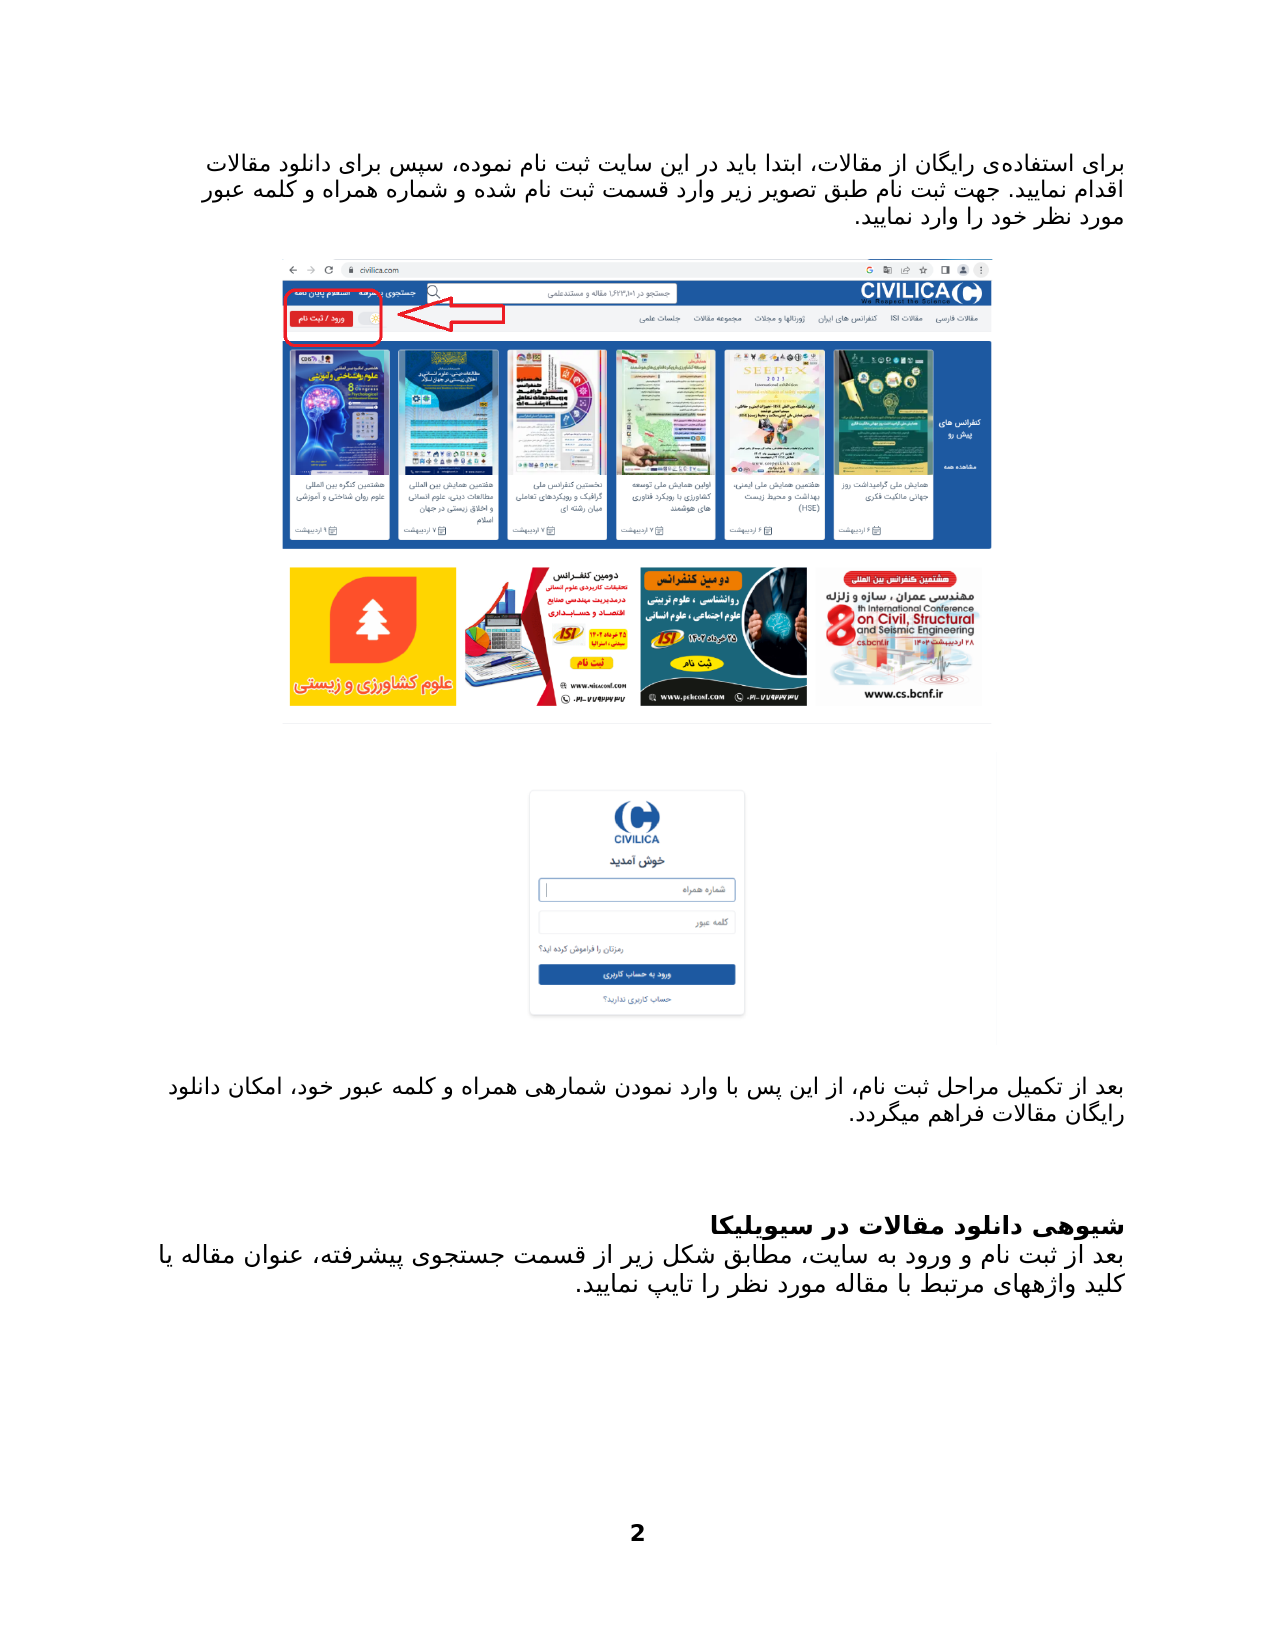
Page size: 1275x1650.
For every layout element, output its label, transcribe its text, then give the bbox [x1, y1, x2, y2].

picture [278, 752, 997, 1045]
text بعد از تکمیل مراحل ثبت نام، از این پس با وارد نمودن شمارهی همراه و کلمه عبور خود، امکان دانلود رایگان مقالات فراهم میگردد. [150, 1073, 848, 1127]
text شیوهی دانلود مقالات در سیویلیکا بعد از ثبت نام و ورود به سایت، مطابق شکل زیر از قسمت جستجوی پیشرفته، عنوان مقاله یا کلید واژههای مرتبط با مقاله مورد نظر را تایپ نمایید. [150, 1211, 710, 1299]
picture [282, 259, 993, 724]
text برای استفاده‌ی رایگان از مقالات، ابتدا باید در این سایت ثبت نام نموده، سپس برای دانلود مقالات اقدام نمایید. جهت ثبت نام طبق تصویر زیر وارد قسمت ثبت نام شده و شماره همراه و کلمه عبور مورد نظر خود را وارد نمایید. [150, 150, 839, 230]
